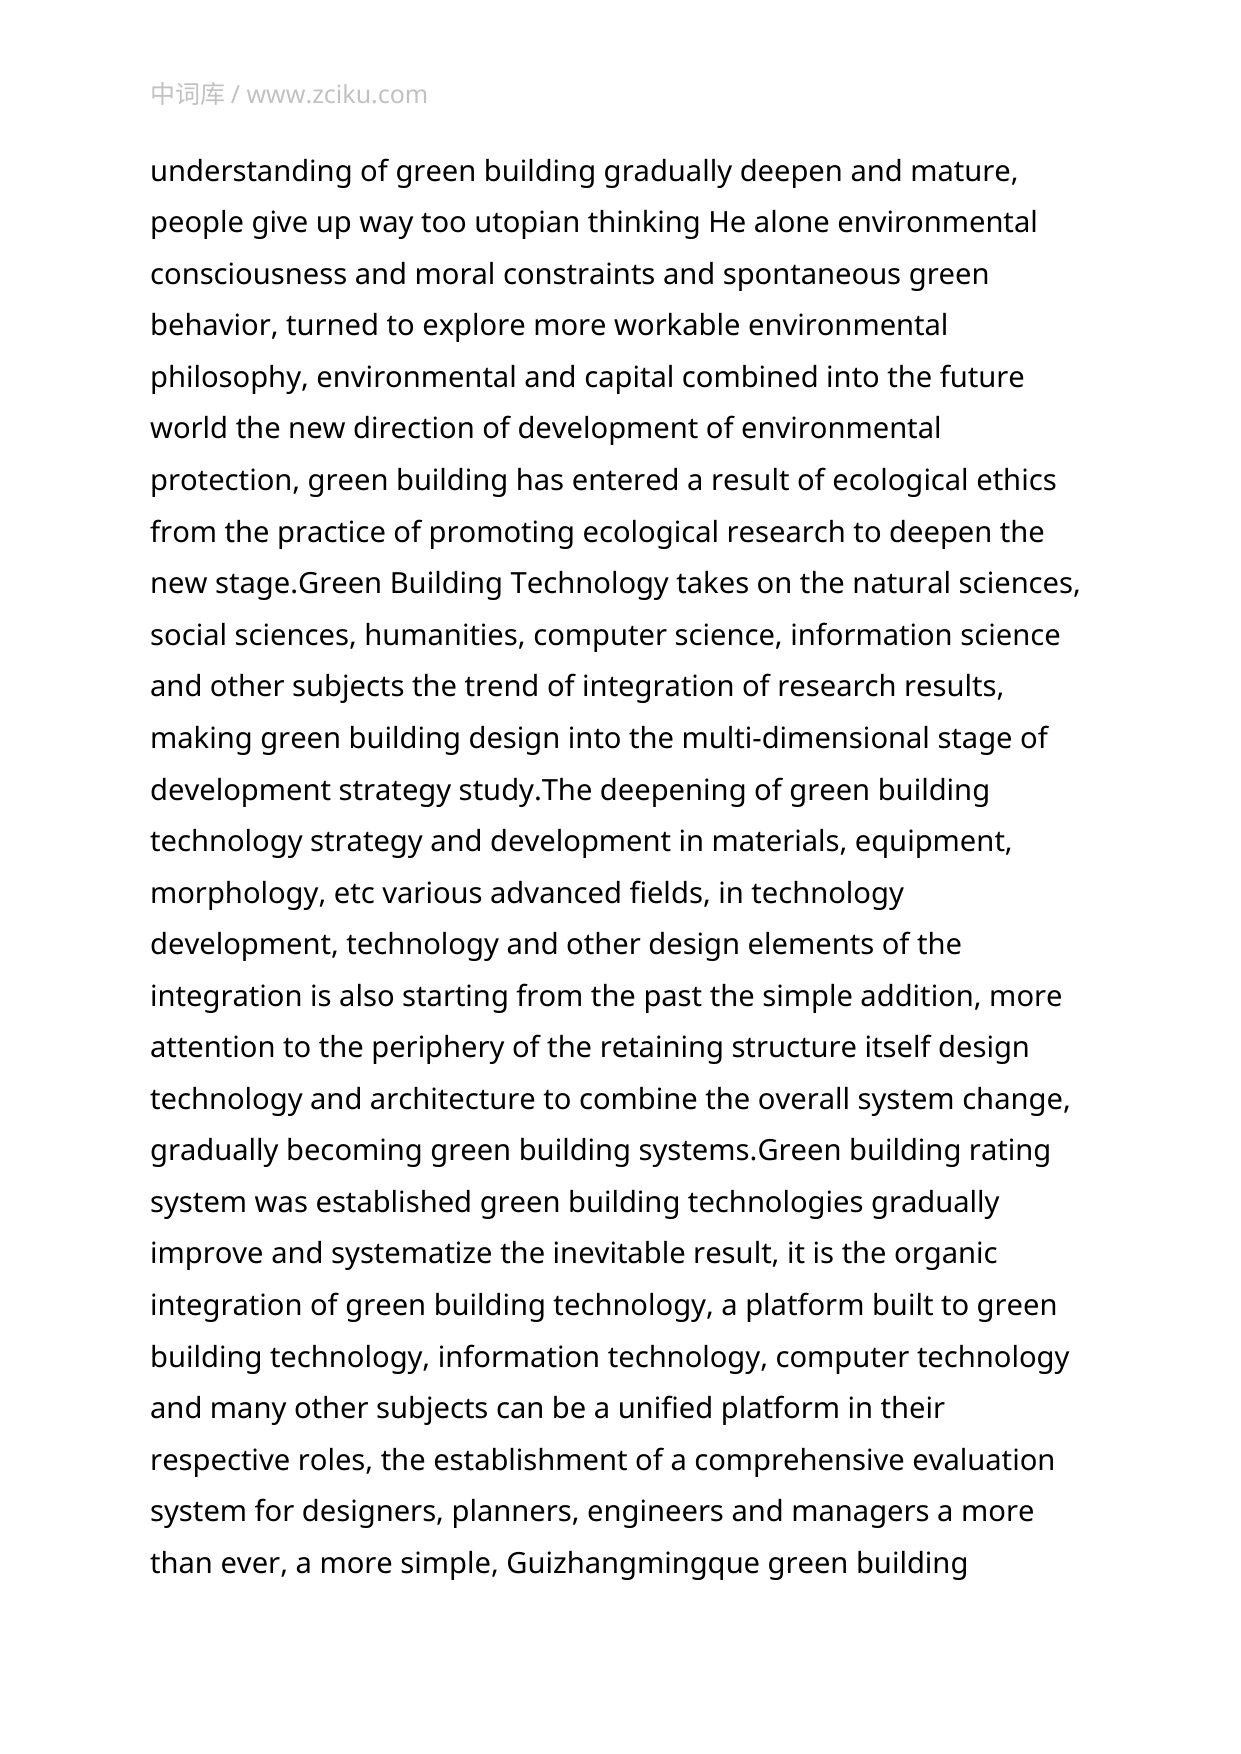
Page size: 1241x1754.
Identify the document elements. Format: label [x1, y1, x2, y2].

text [150, 150, 1090, 1582]
